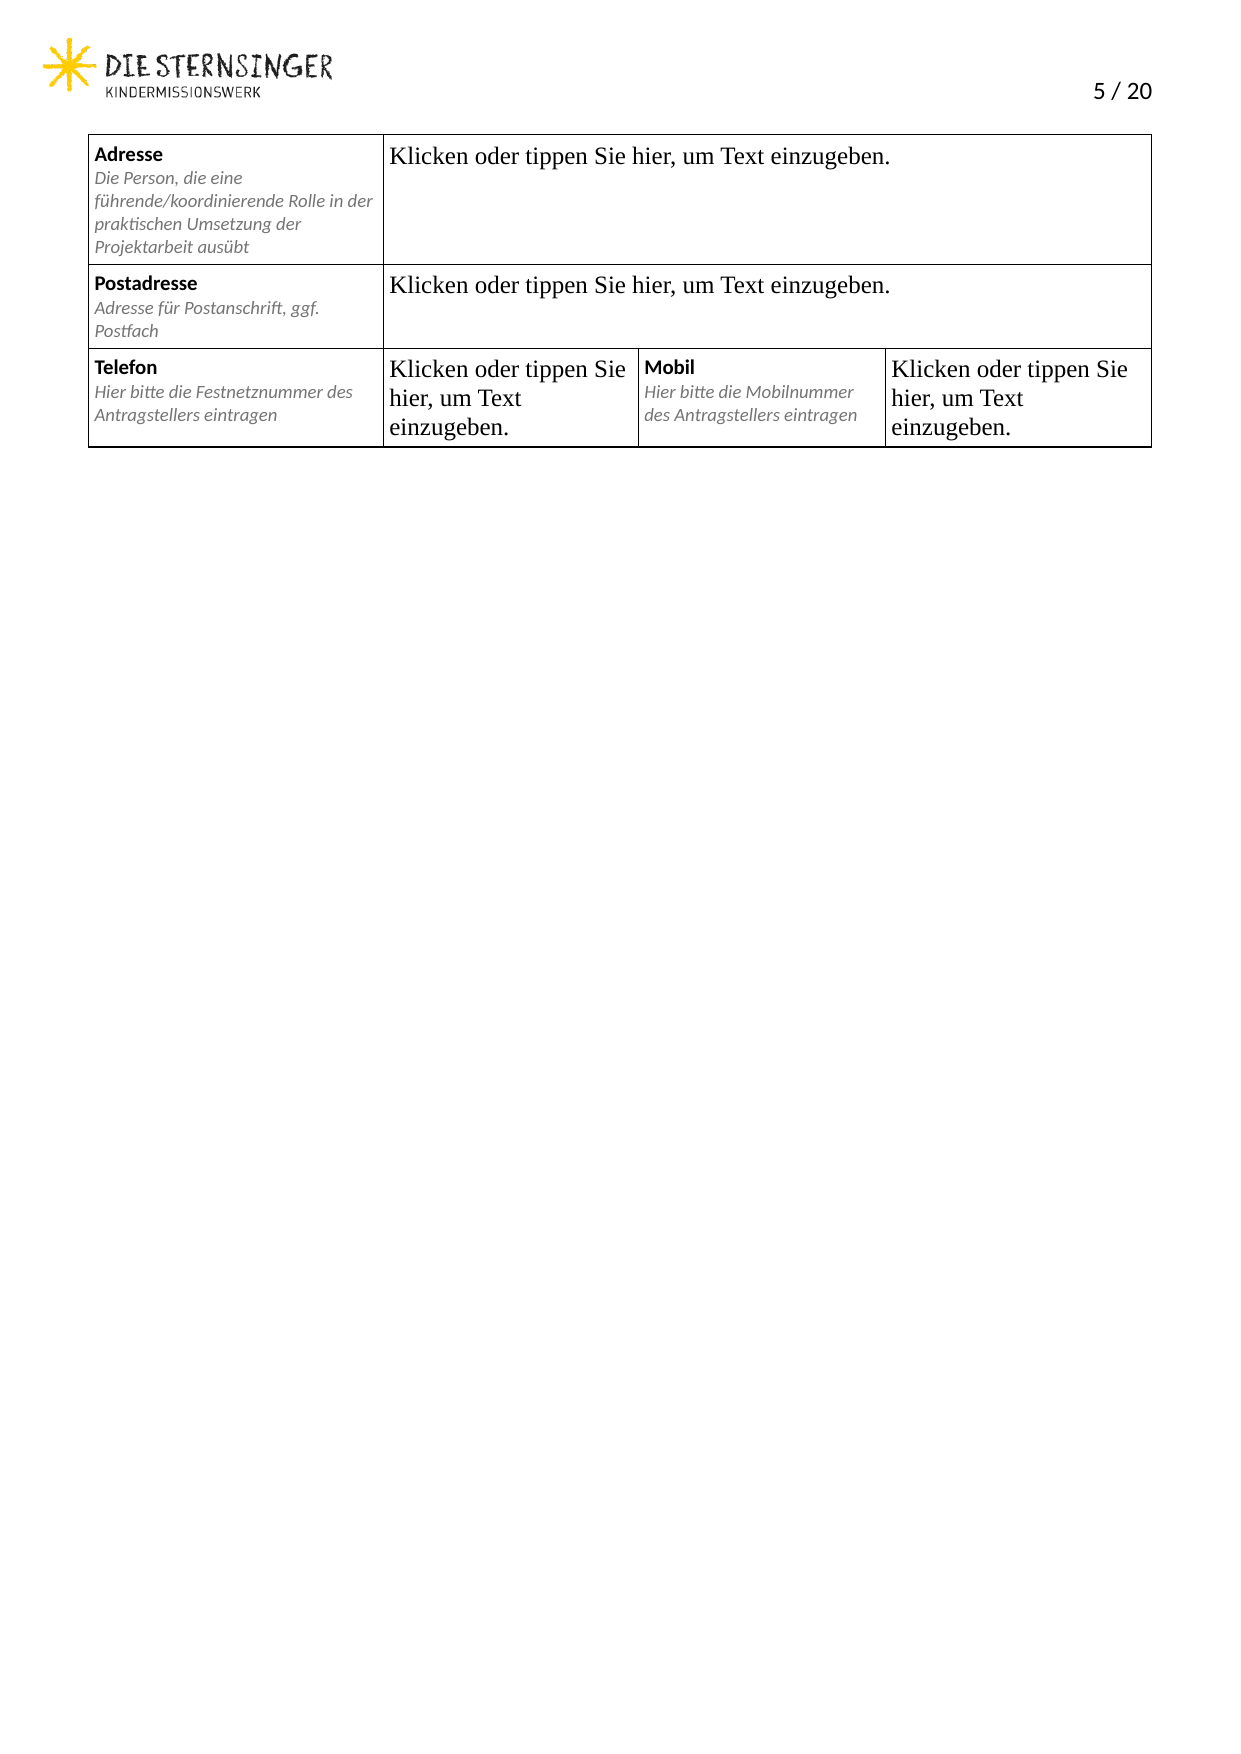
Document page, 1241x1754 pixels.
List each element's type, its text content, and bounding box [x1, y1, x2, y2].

table_cell Adresse Die Person, die eine führende/koordinierende Rolle in der praktischen Umsetzung der Projektarbeit ausübt [89, 135, 383, 264]
picture [42, 37, 332, 98]
table_cell Mobil Hier bitte die Mobilnummer des Antragstellers eintragen [639, 349, 885, 446]
table_cell Telefon Hier bitte die Festnetznummer des Antragstellers eintragen [89, 349, 383, 446]
table_cell Postadresse Adresse für Postanschrift, ggf. Postfach [89, 265, 383, 348]
